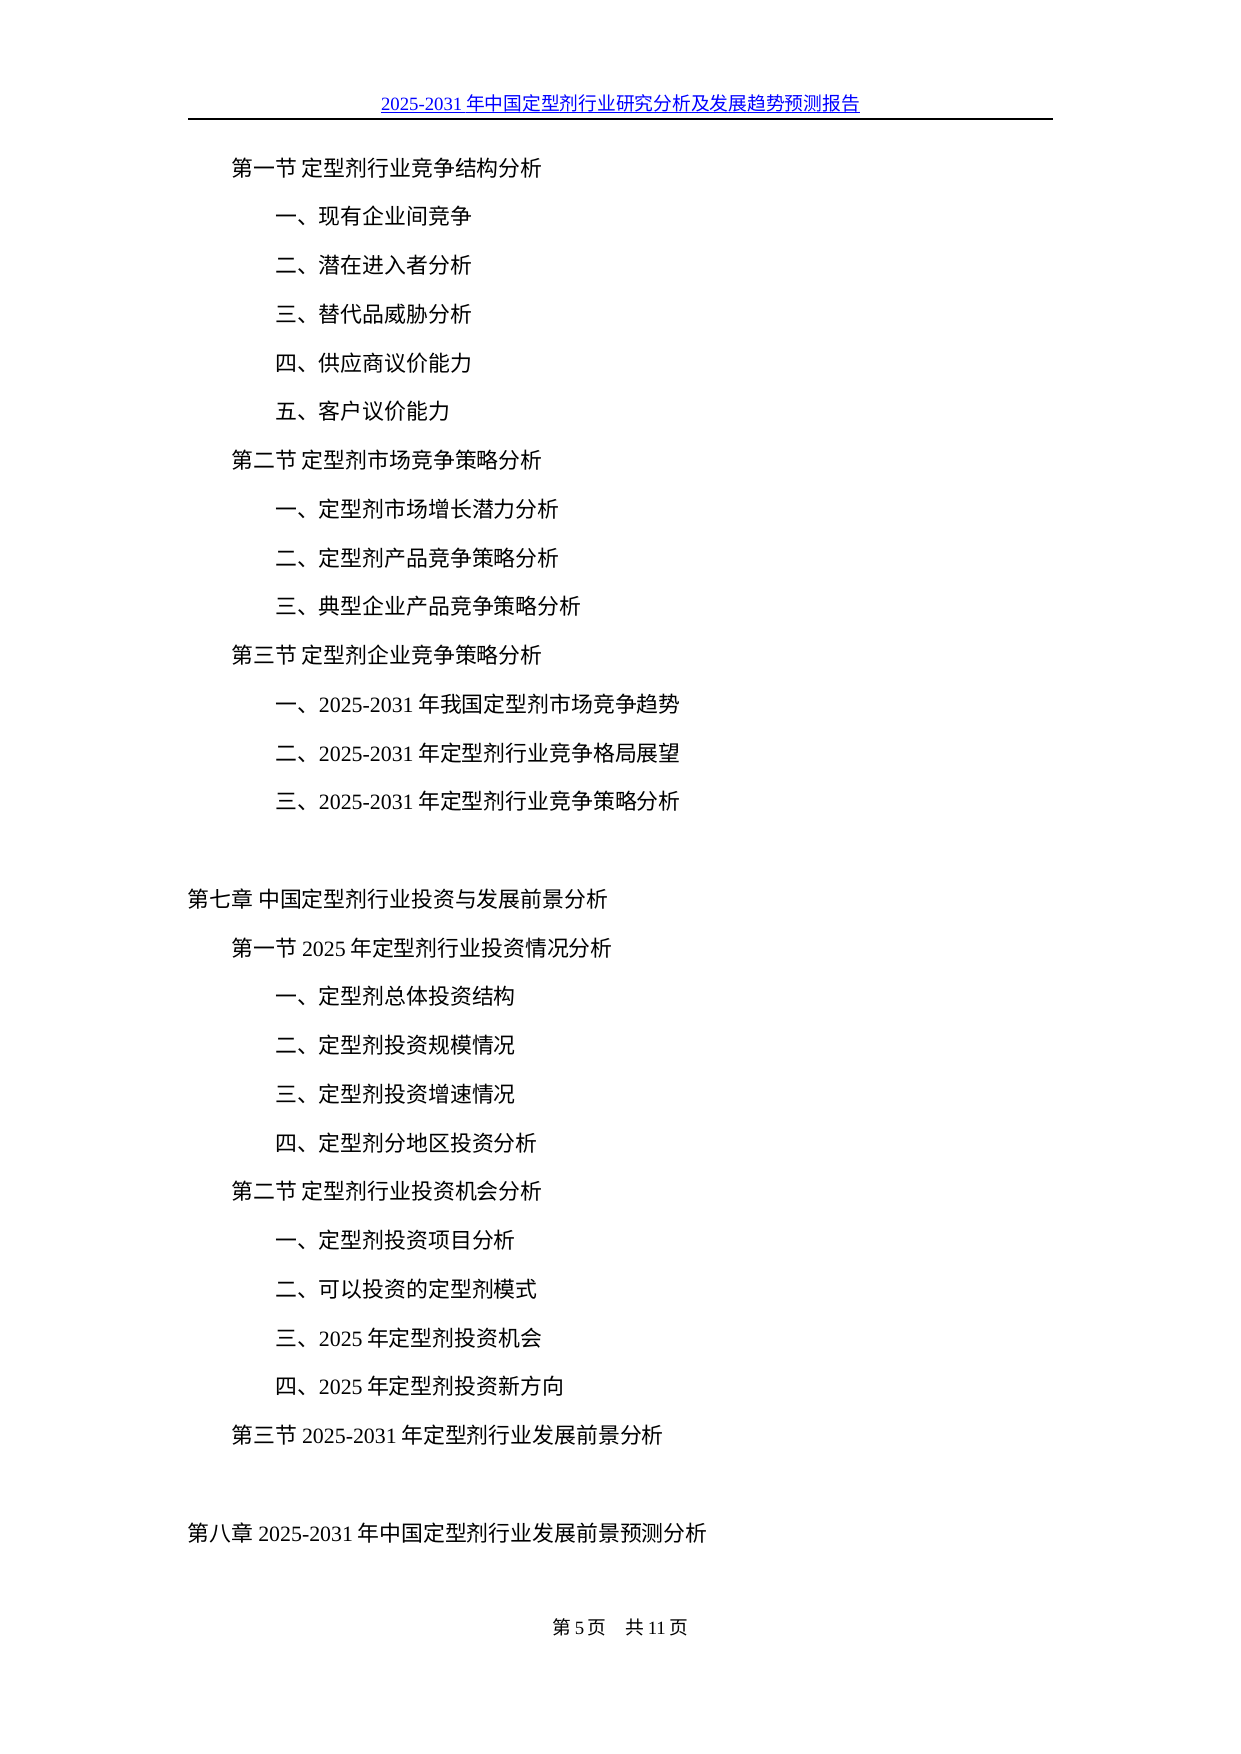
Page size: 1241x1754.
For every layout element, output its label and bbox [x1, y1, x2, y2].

text [187, 150, 1053, 1548]
